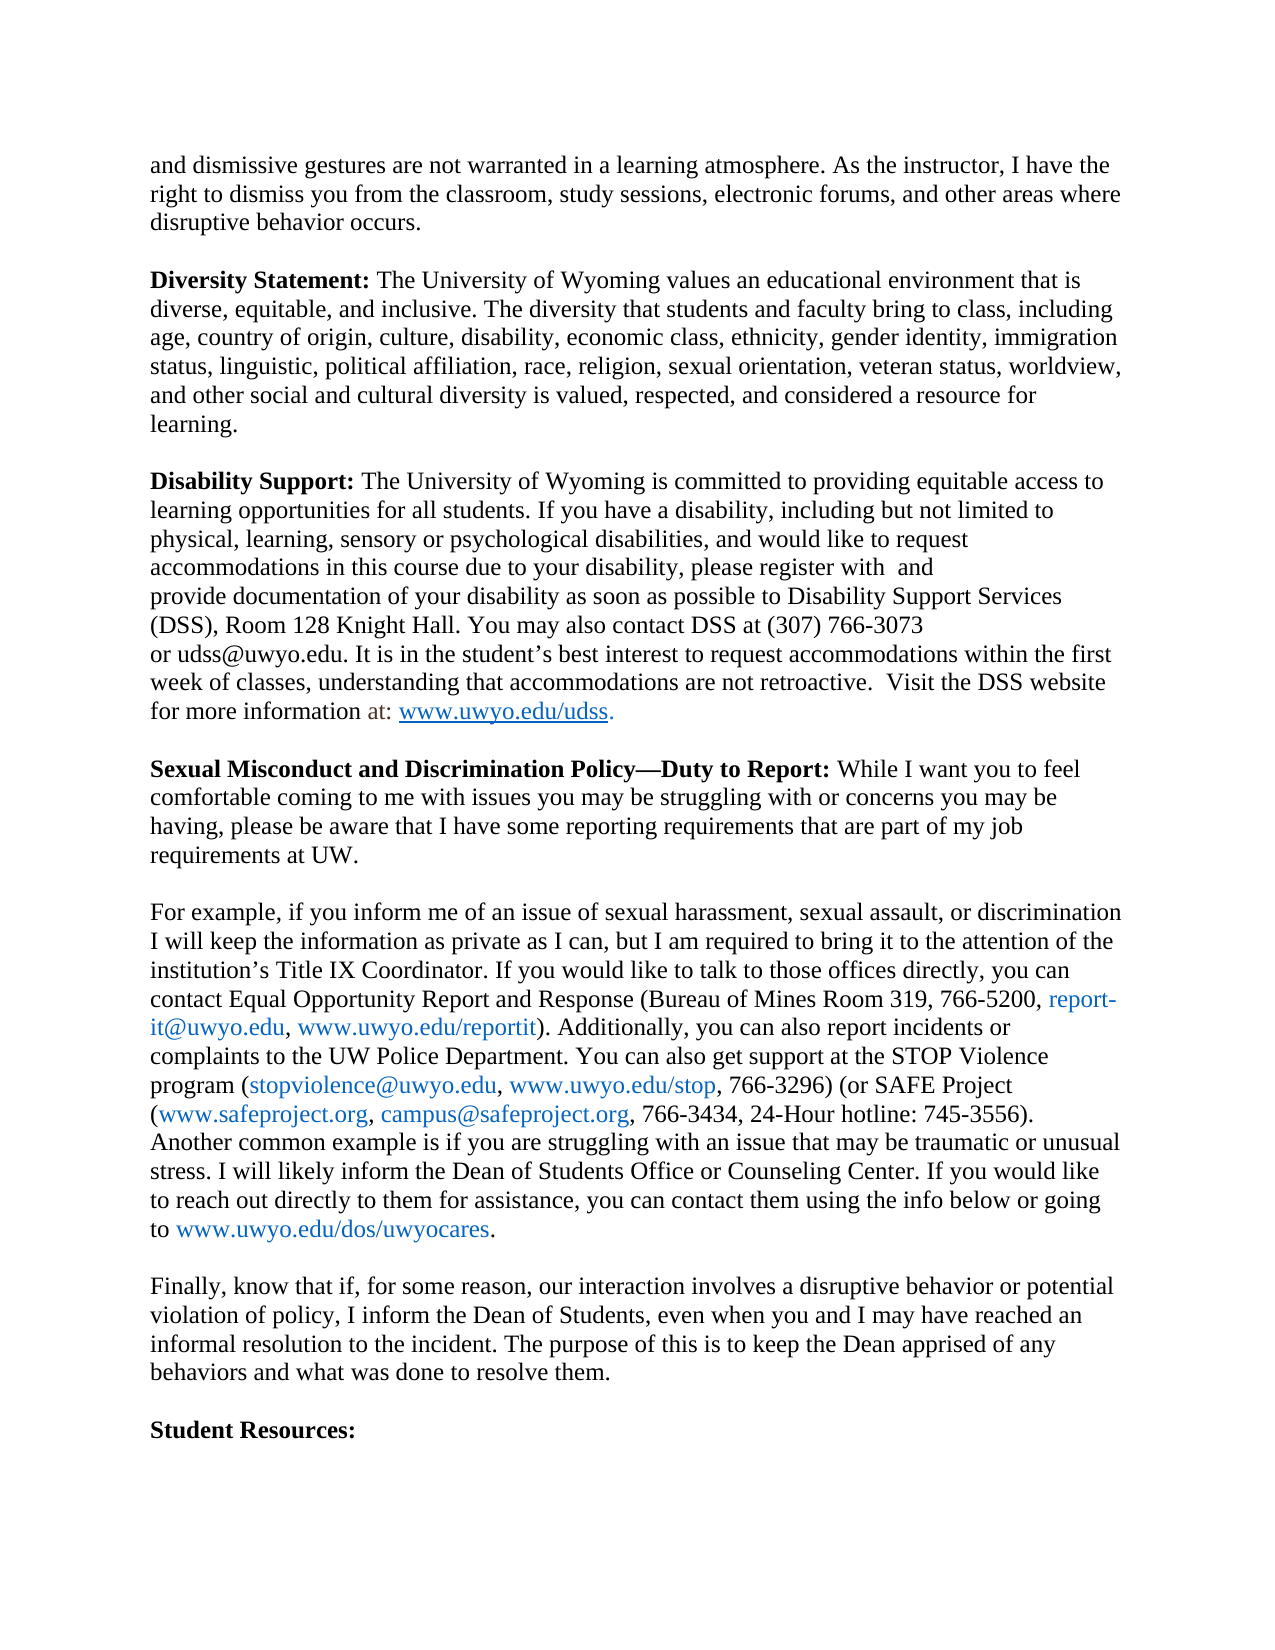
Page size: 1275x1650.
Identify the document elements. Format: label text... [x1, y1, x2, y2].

text Diversity Statement: The University of Wyoming values an educational environment that is diverse, equitable, and inclusive. The diversity that students and faculty bring to class, including age, country of origin, culture, disability, economic class, ethnicity, gender identity, immigration status, linguistic, political affiliation, race, religion, sexual orientation, veteran status, worldview, and other social and cultural diversity is valued, respected, and considered a resource for learning. [150, 265, 1125, 437]
text Finally, know that if, for some reason, our interaction involves a disruptive behavior or potential violation of policy, I inform the Dean of Students, even when you and I may have reached an informal resolution to the incident. The purpose of this is to keep the Dean apprised of any behaviors and what was done to resolve them. [150, 1271, 1125, 1386]
text Disability Support: The University of Wyoming is committed to providing equitable access to learning opportunities for all students. If you have a disability, including but not limited to physical, learning, sensory or psychological disabilities, and would like to request accommodations in this course due to your disability, please register with and provide documentation of your disability as soon as possible to Disability Support Services (DSS), Room 128 Knight Hall. You may also contact DSS at (307) 766-3073 or udss@uwyo.edu. It is in the student’s best interest to request accommodations within the first week of classes, understanding that accommodations are not retroactive. Visit the DSS website for more information at: www.uwyo.edu/udss. [150, 466, 1125, 725]
text Another common example is if you are struggling with an issue that may be traumatic or unusual stress. I will likely inform the Dean of Students Office or Counseling Center. If you would like to reach out directly to them for assistance, you can contact them using the info below or going to www.uwyo.edu/dos/uwyocares. [150, 1127, 1125, 1242]
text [150, 150, 1125, 236]
text Student Resources: [150, 1415, 1125, 1444]
text For example, if you inform me of an issue of sexual harassment, sexual assault, or discrimination I will keep the information as private as I can, but I am required to bring it to the attention of the institution’s Title IX Coordinator. If you would like to talk to those offices directly, you can contact Equal Opportunity Report and Response (Bureau of Mines Room 319, 766-5200, report-it@uwyo.edu, www.uwyo.edu/reportit). Additionally, you can also report incidents or complaints to the UW Police Department. You can also get support at the STOP Violence program (stopviolence@uwyo.edu, www.uwyo.edu/stop, 766-3296) (or SAFE Project (www.safeproject.org, campus@safeproject.org, 766-3434, 24-Hour hotline: 745-3556). [150, 897, 1125, 1127]
text Sexual Misconduct and Discrimination Policy—Duty to Report: While I want you to feel comfortable coming to me with issues you may be struggling with or concerns you may be having, please be aware that I have some reporting requirements that are part of my job requirements at UW. [150, 754, 1125, 869]
